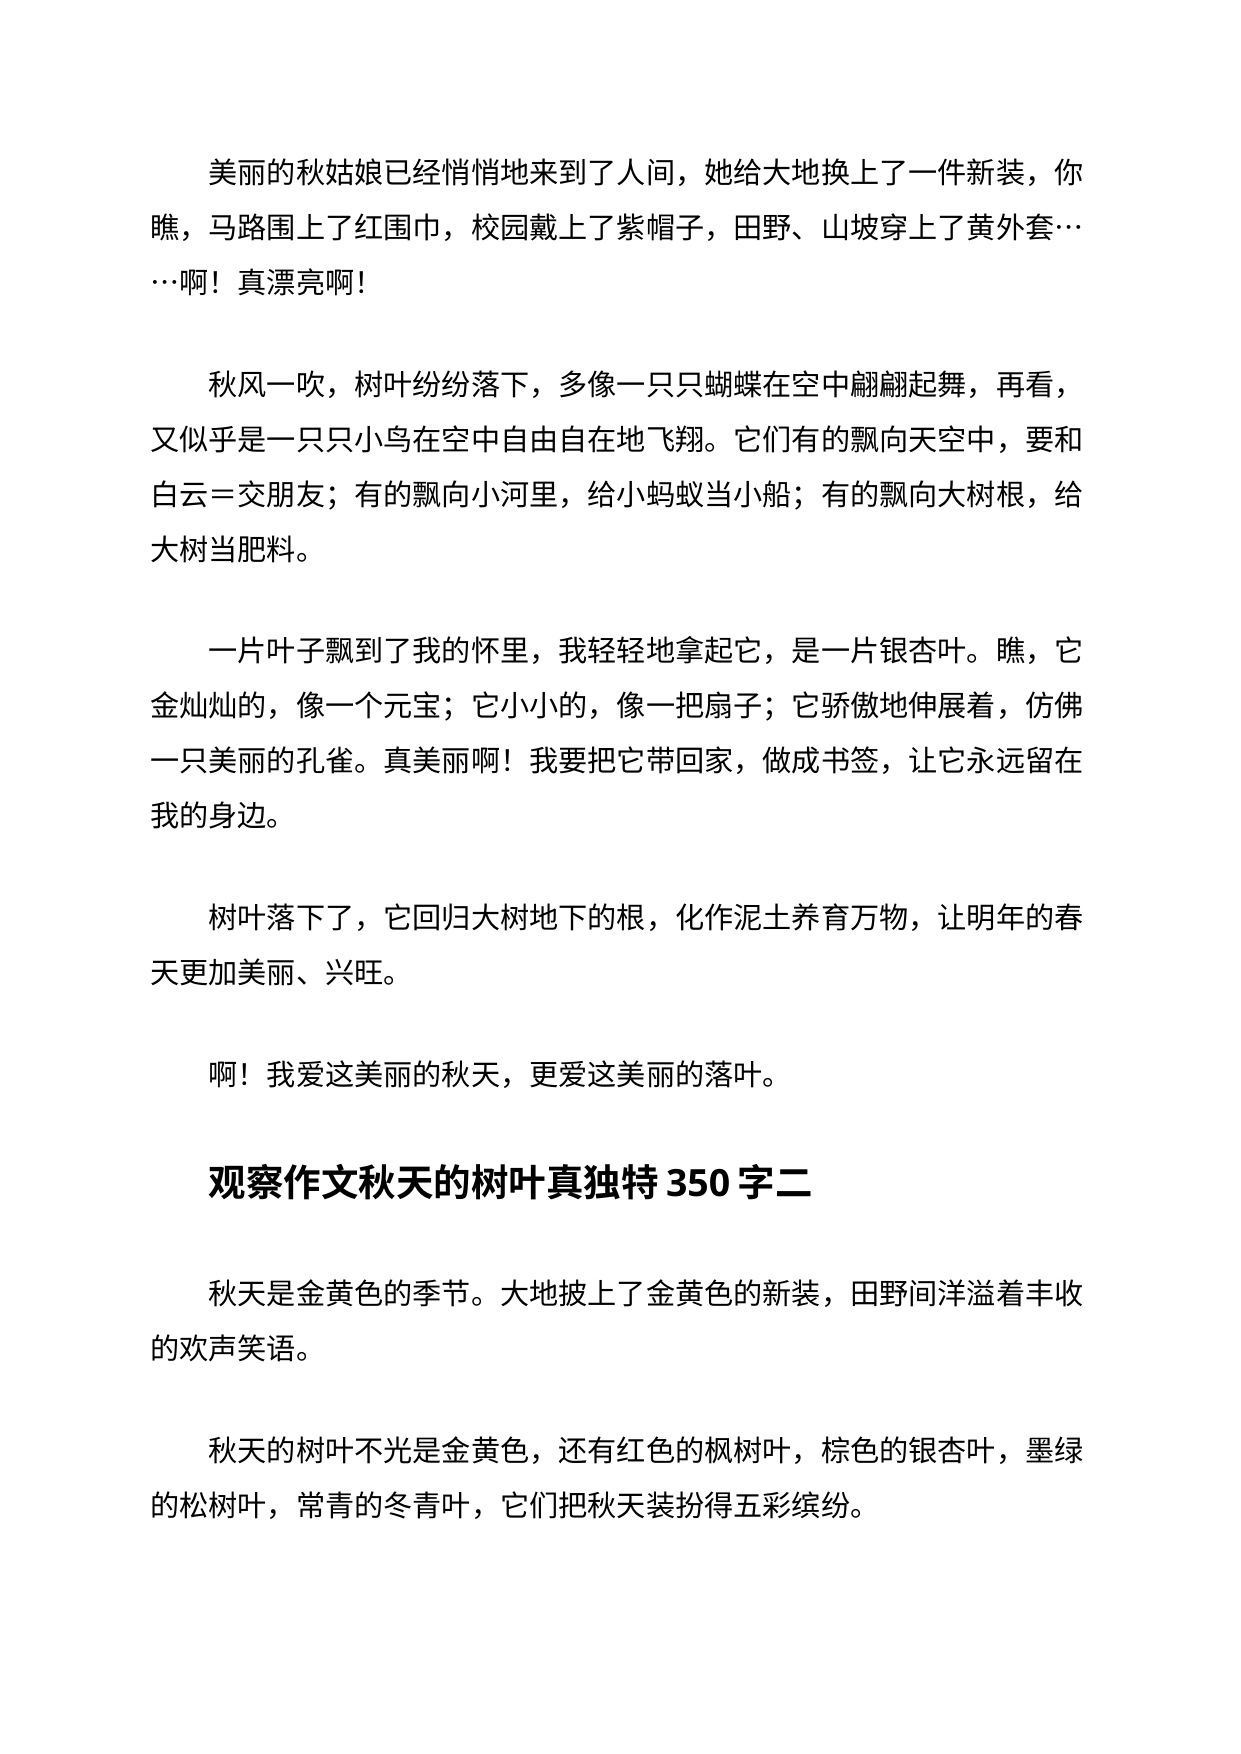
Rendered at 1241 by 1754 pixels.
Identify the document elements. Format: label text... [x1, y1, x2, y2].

text 树叶落下了，它回归大树地下的根，化作泥土养育万物，让明年的春天更加美丽、兴旺。 [150, 894, 1090, 992]
text 秋天是金黄色的季节。大地披上了金黄色的新装，田野间洋溢着丰收的欢声笑语。 [150, 1271, 1090, 1368]
text 美丽的秋姑娘已经悄悄地来到了人间，她给大地换上了一件新装，你瞧，马路围上了红围巾，校园戴上了紫帽子，田野、山坡穿上了黄外套……啊！真漂亮啊！ [150, 150, 1090, 302]
text 一片叶子飘到了我的怀里，我轻轻地拿起它，是一片银杏叶。瞧，它金灿灿的，像一个元宝；它小小的，像一把扇子；它骄傲地伸展着，仿佛一只美丽的孔雀。真美丽啊！我要把它带回家，做成书签，让它永远留在我的身边。 [150, 628, 1090, 835]
text 啊！我爱这美丽的秋天，更爱这美丽的落叶。 [150, 1051, 1090, 1093]
text 秋风一吹，树叶纷纷落下，多像一只只蝴蝶在空中翩翩起舞，再看，又似乎是一只只小鸟在空中自由自在地飞翔。它们有的飘向天空中，要和白云＝交朋友；有的飘向小河里，给小蚂蚁当小船；有的飘向大树根，给大树当肥料。 [150, 362, 1090, 568]
text 观察作文秋天的树叶真独特350字二 [150, 1153, 1090, 1207]
text 秋天的树叶不光是金黄色，还有红色的枫树叶，棕色的银杏叶，墨绿的松树叶，常青的冬青叶，它们把秋天装扮得五彩缤纷。 [150, 1427, 1090, 1524]
